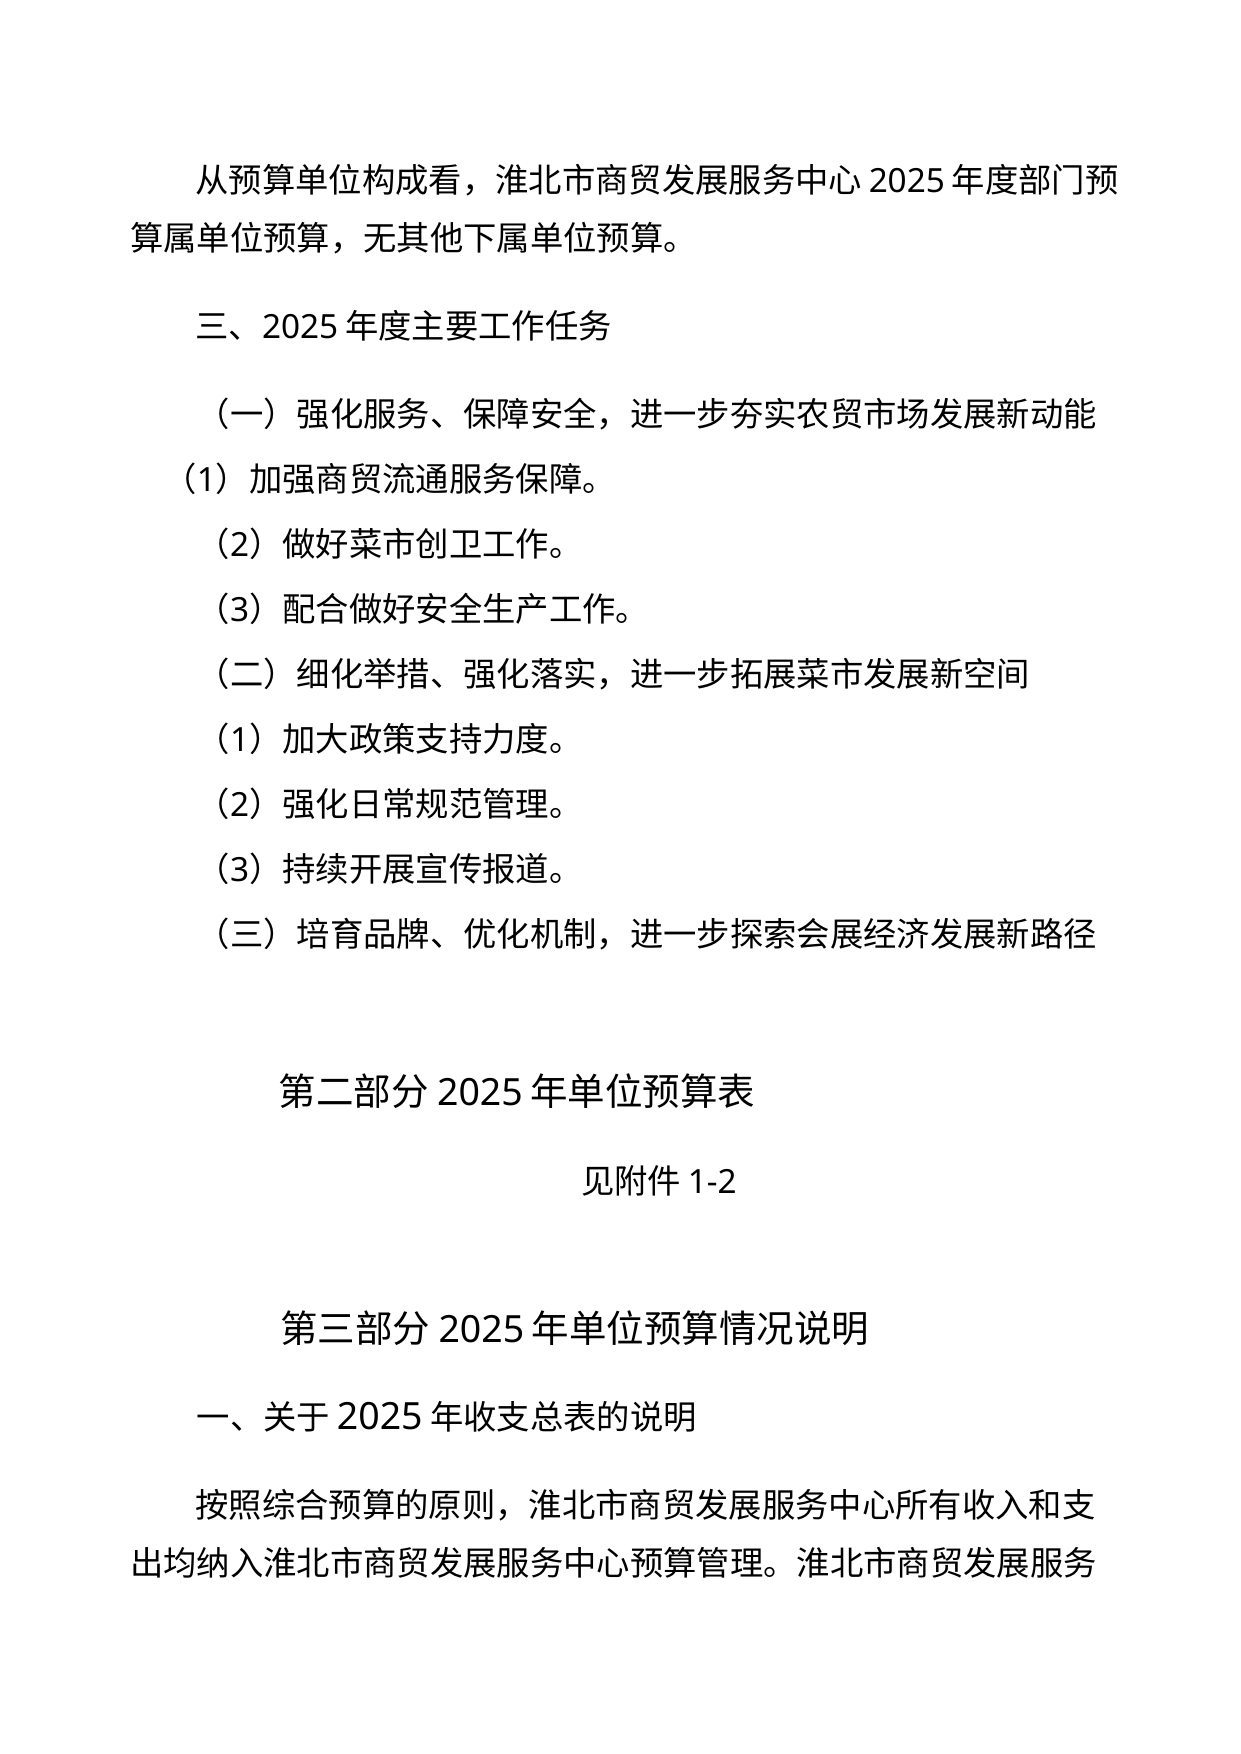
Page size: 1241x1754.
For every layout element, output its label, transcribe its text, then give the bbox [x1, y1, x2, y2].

list （2）强化日常规范管理。 [130, 769, 1122, 834]
list （3）持续开展宣传报道。 [130, 834, 1122, 899]
text 三、2025年度主要工作任务 [130, 292, 1122, 350]
list （2）做好菜市创卫工作。 [130, 509, 1122, 574]
list （二）细化举措、强化落实，进一步拓展菜市发展新空间 [130, 639, 1122, 704]
text 从预算单位构成看，淮北市商贸发展服务中心2025年度部门预算属单位预算，无其他下属单位预算。 [130, 146, 1122, 262]
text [130, 1471, 1122, 1587]
list 强化服务、保障安全，进一步夯实农贸市场发展新动能 [130, 379, 1122, 444]
text 第三部分 2025年单位预算情况说明 [130, 1296, 1122, 1354]
text （三）培育品牌、优化机制，进一步探索会展经济发展新路径 [130, 899, 1122, 1029]
list （3）配合做好安全生产工作。 [130, 574, 1122, 639]
text 见附件1-2 [130, 1146, 1122, 1205]
list （1）加强商贸流通服务保障。 [130, 444, 1122, 509]
text 一、关于2025年收支总表的说明 [130, 1383, 1122, 1441]
text 第二部分 2025年单位预算表 [130, 1059, 1122, 1117]
list （1）加大政策支持力度。 [130, 704, 1122, 769]
